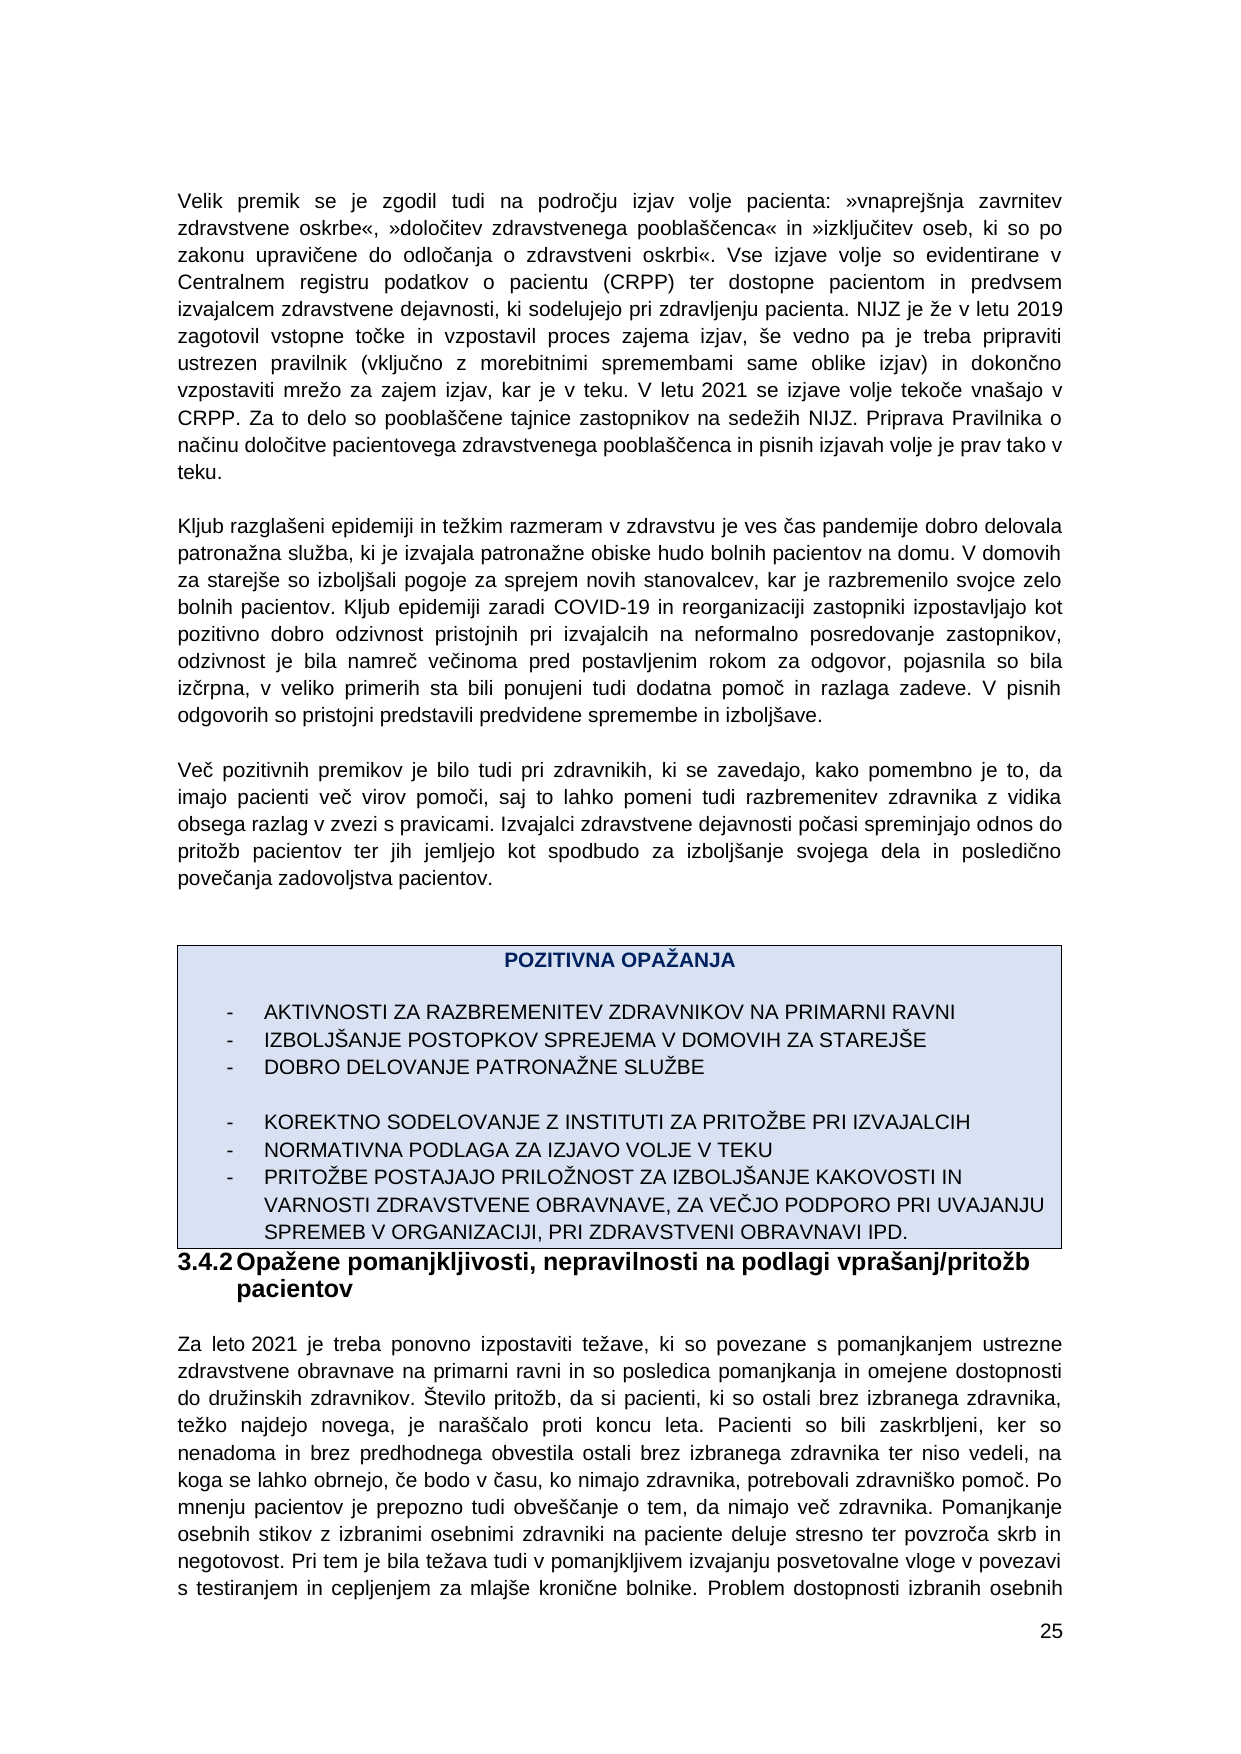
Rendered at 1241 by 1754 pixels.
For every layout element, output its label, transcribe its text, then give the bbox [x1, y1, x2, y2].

text Več pozitivnih premikov je bilo tudi pri zdravnikih, ki se zavedajo, kako pomembno je to, da imajo pacienti več virov pomoči, saj to lahko pomeni tudi razbremenitev zdravnika z vidika obsega razlag v zvezi s pravicami. Izvajalci zdravstvene dejavnosti počasi spreminjajo odnos do pritožb pacientov ter jih jemljejo kot spodbudo za izboljšanje svojega dela in posledično povečanja zadovoljstva pacientov. [177, 755, 1063, 891]
text Velik premik se je zgodil tudi na področju izjav volje pacienta: »vnaprejšnja zavrnitev zdravstvene oskrbe«, »določitev zdravstvenega pooblaščenca« in »izključitev oseb, ki so po zakonu upravičene do odločanja o zdravstveni oskrbi«. Vse izjave volje so evidentirane v Centralnem registru podatkov o pacientu (CRPP) ter dostopne pacientom in predvsem izvajalcem zdravstvene dejavnosti, ki sodelujejo pri zdravljenju pacienta. NIJZ je že v letu 2019 zagotovil vstopne točke in vzpostavil proces zajema izjav, še vedno pa je treba pripraviti ustrezen pravilnik (vključno z morebitnimi spremembami same oblike izjav) in dokončno vzpostaviti mrežo za zajem izjav, kar je v teku. V letu 2021 se izjave volje tekoče vnašajo v CRPP. Za to delo so pooblaščene tajnice zastopnikov na sedežih NIJZ. Priprava Pravilnika o načinu določitve pacientovega zdravstvenega pooblaščenca in pisnih izjavah volje je prav tako v teku. [177, 187, 1063, 484]
text Kljub razglašeni epidemiji in težkim razmeram v zdravstvu je ves čas pandemije dobro delovala patronažna služba, ki je izvajala patronažne obiske hudo bolnih pacientov na domu. V domovih za starejše so izboljšali pogoje za sprejem novih stanovalcev, kar je razbremenilo svojce zelo bolnih pacientov. Kljub epidemiji zaradi COVID-19 in reorganizaciji zastopniki izpostavljajo kot pozitivno dobro odzivnost pristojnih pri izvajalcih na neformalno posredovanje zastopnikov, odzivnost je bila namreč večinoma pred postavljenim rokom za odgovor, pojasnila so bila izčrpna, v veliko primerih sta bili ponujeni tudi dodatna pomoč in razlaga zadeve. V pisnih odgovorih so pristojni predstavili predvidene spremembe in izboljšave. [177, 512, 1063, 728]
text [177, 1330, 1063, 1601]
subtitle Opažene pomanjkljivosti, nepravilnosti na podlagi vprašanj/pritožb pacientov [177, 1249, 1063, 1303]
table_header POZITIVNA OPAŽANJA AKTIVNOSTI ZA RAZBREMENITEV ZDRAVNIKOV NA PRIMARNI RAVNI IZBOLJŠANJE POSTOPKOV SPREJEMA V DOMOVIH ZA STAREJŠE DOBRO DELOVANJE PATRONAŽNE SLUŽBE KOREKTNO SODELOVANJE Z INSTITUTI ZA PRITOŽBE PRI IZVAJALCIH NORMATIVNA PODLAGA ZA IZJAVO VOLJE V TEKU PRITOŽBE POSTAJAJO PRILOŽNOST ZA IZBOLJŠANJE KAKOVOSTI IN VARNOSTI ZDRAVSTVENE OBRAVNAVE, ZA VEČJO PODPORO PRI UVAJANJU SPREMEB V ORGANIZACIJI, PRI ZDRAVSTVENI OBRAVNAVI IPD. [178, 946, 1061, 1248]
